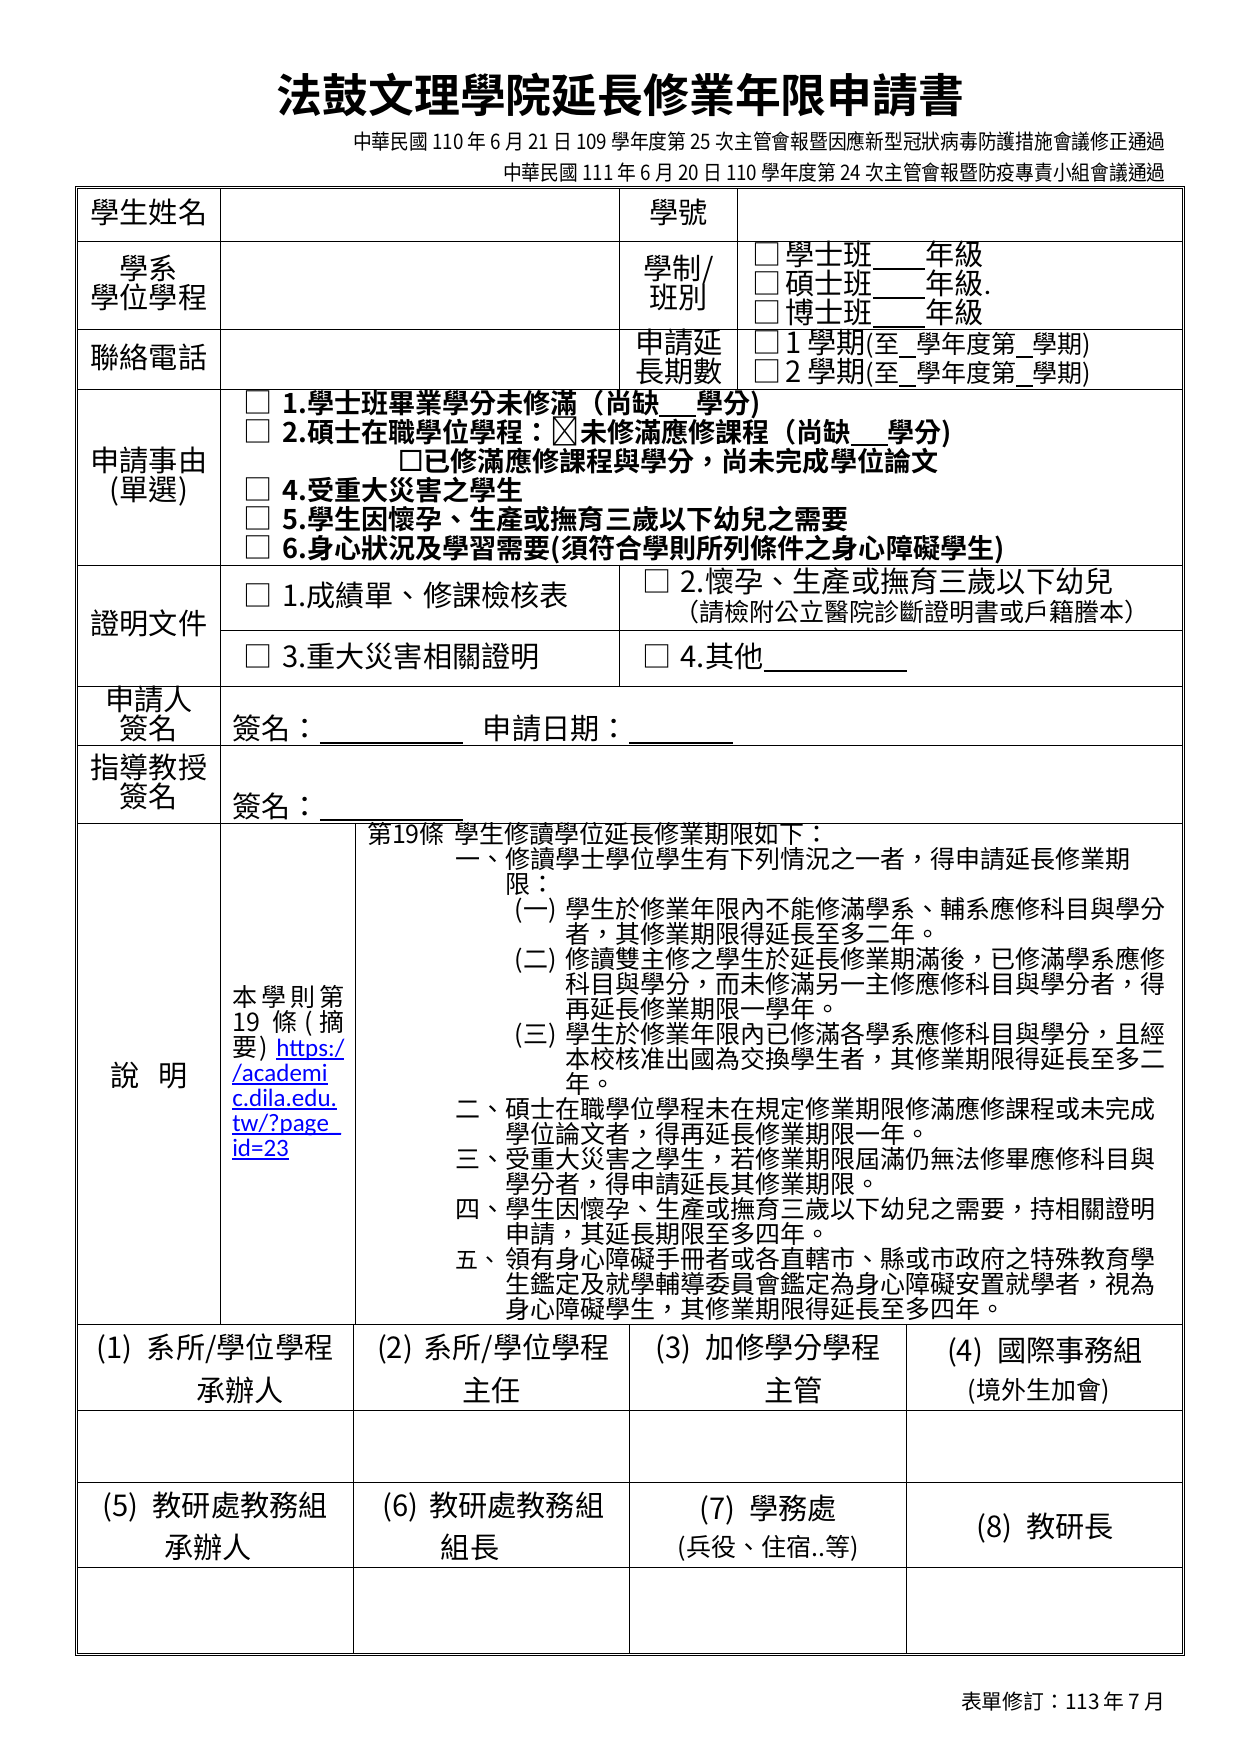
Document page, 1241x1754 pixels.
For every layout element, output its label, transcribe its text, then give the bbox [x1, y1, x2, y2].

table_cell [78, 1411, 353, 1482]
table_cell 簽名： 申請日期： [221, 687, 1182, 745]
table_cell 教研長 [907, 1483, 1182, 1567]
table_cell 學務處 (兵役、住宿..等) [630, 1483, 906, 1567]
table_cell 系所/學位學程 承辦人 [78, 1325, 353, 1409]
table_cell 學生修讀學位延長修業期限如下： 修讀學士學位學生有下列情況之一者，得申請延長修業期限： 學生於修業年限內不能修滿學系、輔系應修科目與學分者，其修業期限得延長至多二年。 修讀雙主修之學生於延長修業期滿後，已修滿學系應修科目與學分，而未修滿另一主修應修科目與學分者，得再延長修業期限一學年。 學生於修業年限內已修滿各學系應修科目與學分，且經本校核准出國為交換學生者，其修業期限得延長至多二年。 碩士在職學位學程未在規定修業期限修滿應修課程或未完成學位論文者，得再延長修業期限一年。 受重大災害之學生，若修業期限屆滿仍無法修畢應修科目與學分者，得申請延長其修業期限。 學生因懷孕、生產或撫育三歲以下幼兒之需要，持相關證明申請，其延長期限至多四年。 領有身心障礙手冊者或各直轄市、縣或市政府之特殊教育學生鑑定及就學輔導委員會鑑定為身心障礙安置就學者，視為身心障礙學生，其修業期限得延長至多四年。 [356, 824, 1182, 1324]
table_cell 1學期(至 學年度第 學期) 2學期(至 學年度第 學期) [738, 330, 1182, 389]
table_cell [907, 1568, 1182, 1653]
table_cell 加修學分學程主管 [630, 1325, 906, 1409]
table_cell 指導教授 簽名 [78, 746, 220, 823]
table_cell [221, 330, 619, 389]
table_cell 4.其他 [620, 631, 1182, 686]
table_cell 申請延長期數 [620, 330, 737, 389]
table_cell 3.重大災害相關證明 [221, 631, 619, 686]
table_cell [907, 1411, 1182, 1482]
table_cell 1.學士班畢業學分未修滿（尚缺 學分) 2.碩士在職學位學程：未修滿應修課程（尚缺 學分) 已修滿應修課程與學分，尚未完成學位論文 4.受重大災害之學生 5.學生因懷孕、生產或撫育三歲以下幼兒之需要 6.身心狀況及學習需要(須符合學則所列條件之身心障礙學生) [221, 390, 1182, 565]
table_cell 本學則第19條(摘要) https://academic.dila.edu.tw/?page_id=23 [221, 824, 355, 1324]
table_cell [221, 242, 619, 329]
table_cell 1.成績單、修課檢核表 [221, 566, 619, 630]
text 中華民國111年6月20日110學年度第24次主管會報暨防疫專責小組會議通過 [75, 156, 1165, 186]
table_cell 簽名： [221, 746, 1182, 823]
table_cell 學制/班別 [620, 242, 737, 329]
table_cell 說 明 [78, 824, 220, 1324]
table_cell 證明文件 [78, 566, 220, 686]
table_cell 系所/學位學程 主任 [354, 1325, 629, 1409]
table_cell 教研處教務組 組長 [354, 1483, 629, 1567]
table_header 學生姓名 [78, 189, 220, 241]
table_cell 學系 學位學程 [78, 242, 220, 329]
table_cell 聯絡電話 [78, 330, 220, 389]
table_cell [78, 1568, 353, 1653]
table_cell 學士班 年級 碩士班 年級. 博士班 年級 [738, 242, 1182, 329]
table_cell [354, 1411, 629, 1482]
table_header [738, 189, 1182, 241]
table_cell [630, 1568, 906, 1653]
table_cell 國際事務組 (境外生加會) [907, 1325, 1182, 1409]
table_cell 2.懷孕、生產或撫育三歲以下幼兒 （請檢附公立醫院診斷證明書或戶籍謄本） [620, 566, 1182, 630]
table_cell 申請事由(單選) [78, 390, 220, 565]
table_header [221, 189, 619, 241]
text 法鼓文理學院延長修業年限申請書 [75, 59, 1165, 126]
table_cell [630, 1411, 906, 1482]
table_cell 教研處教務組 承辦人 [78, 1483, 353, 1567]
table_cell [354, 1568, 629, 1653]
text 中華民國110年6月21日109 學年度第25次主管會報暨因應新型冠狀病毒防護措施會議修正通過 [75, 126, 1165, 156]
table_cell 申請人 簽名 [78, 687, 220, 745]
table_header 學號 [620, 189, 737, 241]
